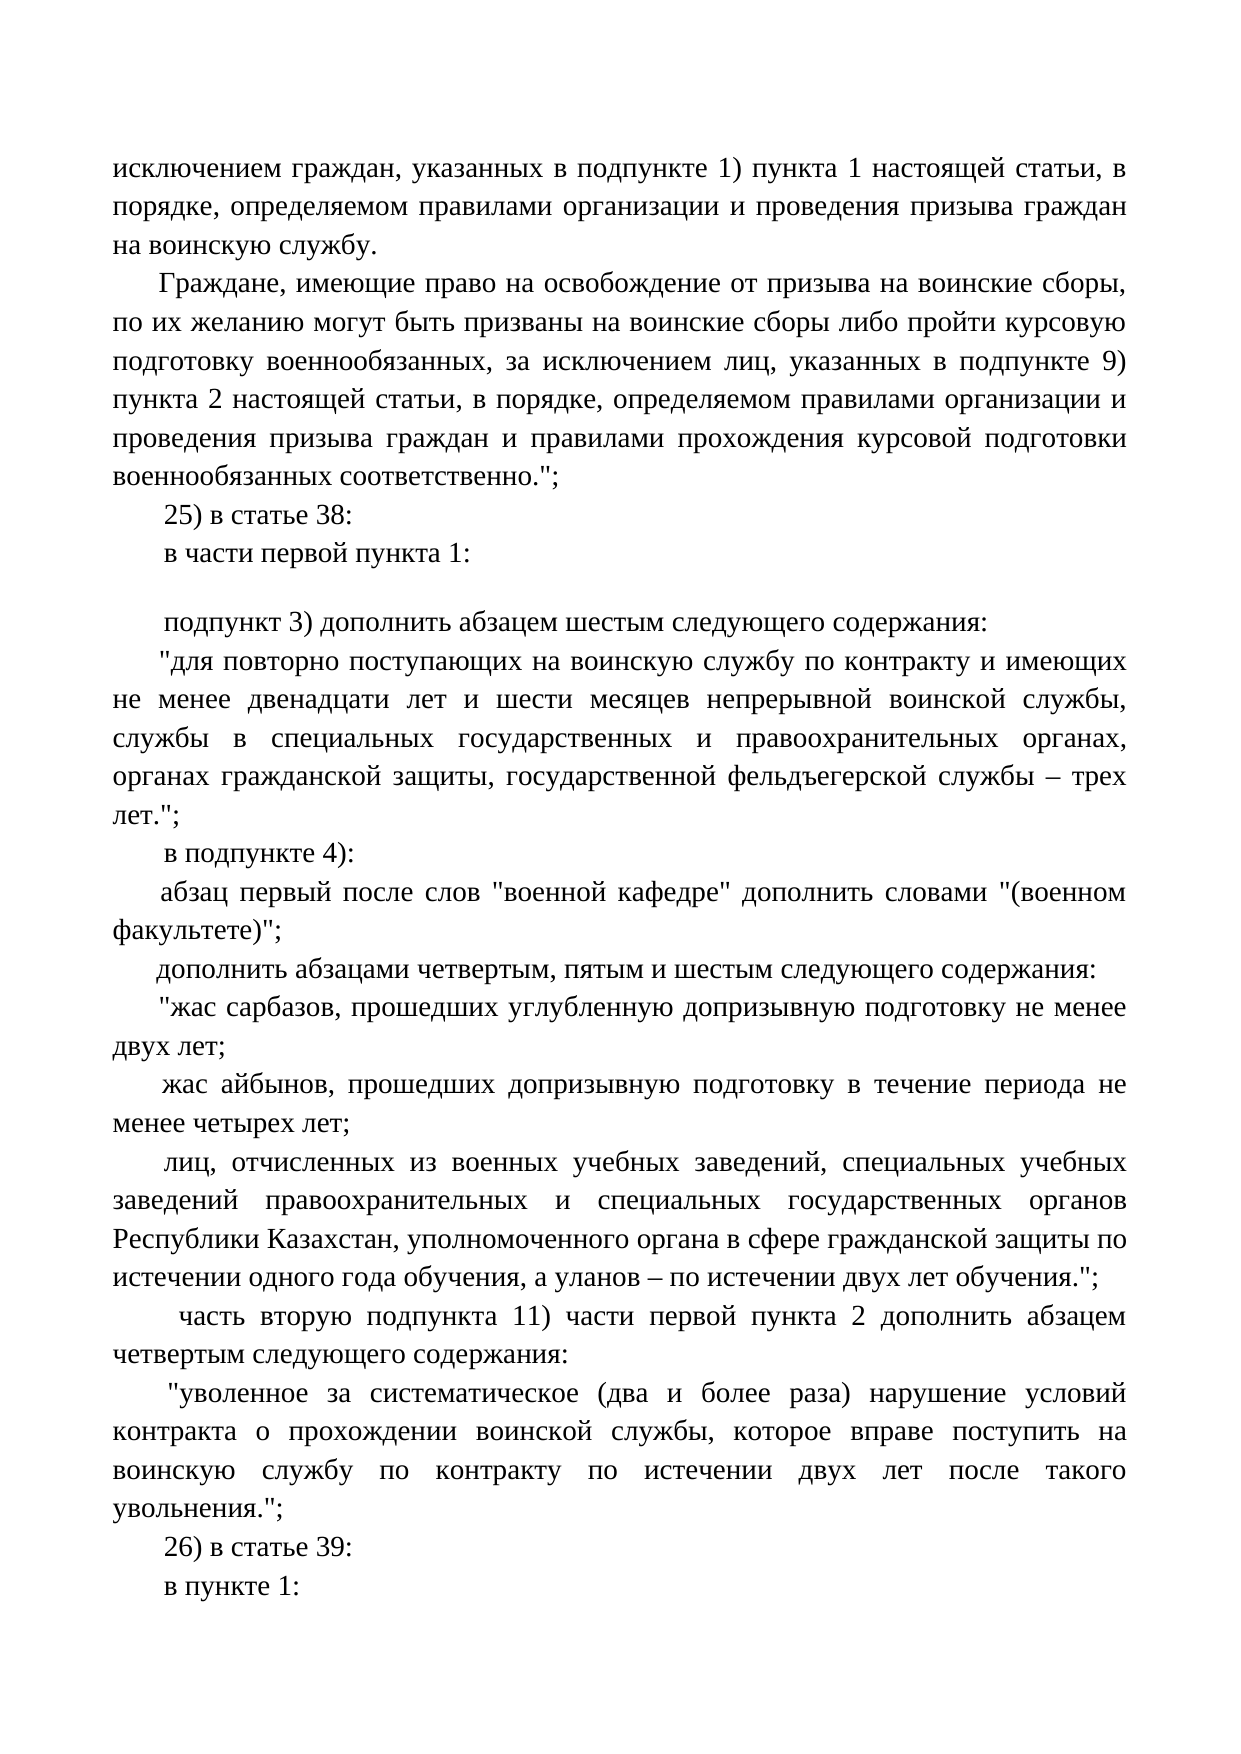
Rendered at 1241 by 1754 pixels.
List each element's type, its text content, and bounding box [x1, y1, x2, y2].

text часть вторую подпункта 11) части первой пункта 2 дополнить абзацем четвертым следующего содержания: [112, 1298, 1128, 1370]
text "уволенное за систематическое (два и более раза) нарушение условий контракта о прохождении воинской службы, которое вправе поступить на воинскую службу по контракту по истечении двух лет после такого увольнения."; [112, 1375, 1128, 1524]
text жас айбынов, прошедших допризывную подготовку в течение периода не менее четырех лет; [112, 1067, 1128, 1139]
text в пункте 1: [112, 1568, 1128, 1601]
text "жас сарбазов, прошедших углубленную допризывную подготовку не менее двух лет; [112, 989, 1128, 1062]
text лиц, отчисленных из военных учебных заведений, специальных учебных заведений правоохранительных и специальных государственных органов Республики Казахстан, уполномоченного органа в сфере гражданской защиты по истечении одного года обучения, а уланов – по истечении двух лет обучения."; [112, 1144, 1128, 1293]
text в части первой пункта 1: [112, 535, 1128, 569]
text Граждане, имеющие право на освобождение от призыва на воинские сборы, по их желанию могут быть призваны на воинские сборы либо пройти курсовую подготовку военнообязанных, за исключением лиц, указанных в подпункте 9) пункта 2 настоящей статьи, в порядке, определяемом правилами организации и проведения призыва граждан и правилами прохождения курсовой подготовки военнообязанных соответственно."; [112, 266, 1128, 492]
text "для повторно поступающих на воинскую службу по контракту и имеющих не менее двенадцати лет и шести месяцев непрерывной воинской службы, службы в специальных государственных и правоохранительных органах, органах гражданской защиты, государственной фельдъегерской службы – трех лет."; [112, 643, 1128, 830]
text 26) в статье 39: [112, 1529, 1128, 1563]
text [112, 150, 1128, 261]
text абзац первый после слов "военной кафедре" дополнить словами "(военном факультете)"; [112, 874, 1128, 946]
text в подпункте 4): [112, 835, 1128, 869]
text подпункт 3) дополнить абзацем шестым следующего содержания: [112, 604, 1128, 638]
text дополнить абзацами четвертым, пятым и шестым следующего содержания: [112, 951, 1128, 984]
text 25) в статье 38: [112, 497, 1128, 530]
